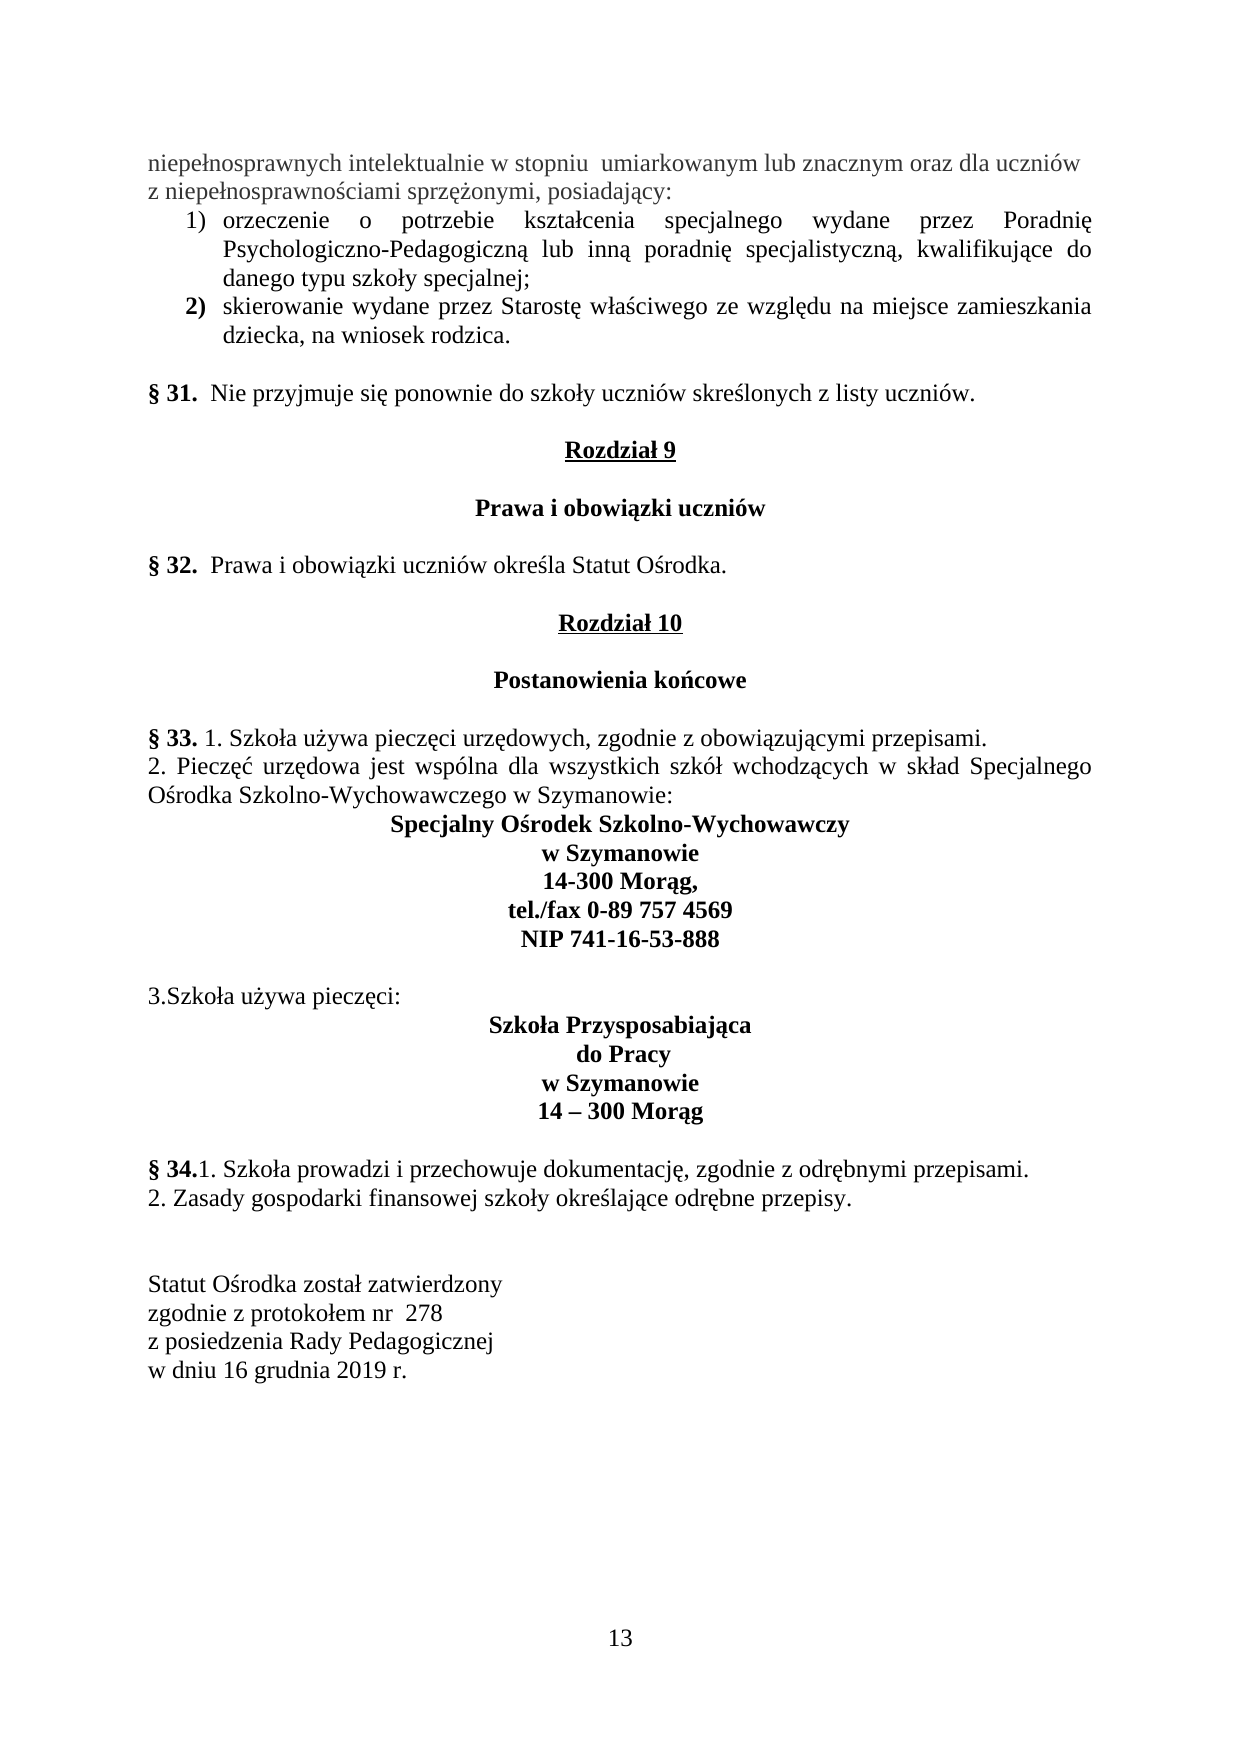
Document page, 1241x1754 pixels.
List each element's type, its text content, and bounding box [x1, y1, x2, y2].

text z posiedzenia Rady Pedagogicznej [148, 1326, 1093, 1355]
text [148, 148, 1093, 205]
text § 34.1. Szkoła prowadzi i przechowuje dokumentację, zgodnie z odrębnymi przepisami. [148, 1154, 1093, 1183]
text 3.Szkoła używa pieczęci: [148, 981, 1093, 1010]
text tel./fax 0-89 757 4569 [148, 895, 1093, 924]
text Prawa i obowiązki uczniów [148, 493, 1093, 521]
text Statut Ośrodka został zatwierdzony [148, 1269, 1093, 1298]
list orzeczenie o potrzebie kształcenia specjalnego wydane przez Poradnię Psychologiczno-Pedagogiczną lub inną poradnię specjalistyczną, kwalifikujące do danego typu szkoły specjalnej; [185, 205, 1093, 291]
text Rozdział 9 [148, 435, 1093, 464]
text Specjalny Ośrodek Szkolno-Wychowawczy [148, 809, 1093, 838]
text Rozdział 10 [148, 608, 1093, 636]
text w dniu 16 grudnia 2019 r. [148, 1355, 1093, 1384]
text zgodnie z protokołem nr 278 [148, 1298, 1093, 1326]
text 2. Pieczęć urzędowa jest wspólna dla wszystkich szkół wchodzących w skład Specjalnego Ośrodka Szkolno-Wychowawczego w Szymanowie: [148, 751, 1093, 809]
text § 32. Prawa i obowiązki uczniów określa Statut Ośrodka. [148, 550, 1093, 579]
text 2. Zasady gospodarki finansowej szkoły określające odrębne przepisy. [148, 1183, 1093, 1211]
text 14-300 Morąg, [148, 866, 1093, 895]
text Postanowienia końcowe [148, 665, 1093, 694]
list skierowanie wydane przez Starostę właściwego ze względu na miejsce zamieszkania dziecka, na wniosek rodzica. [185, 291, 1093, 349]
text 14 – 300 Morąg [148, 1096, 1093, 1125]
text § 33. 1. Szkoła używa pieczęci urzędowych, zgodnie z obowiązującymi przepisami. [148, 723, 1093, 751]
text Szkoła Przysposabiająca [148, 1010, 1093, 1039]
text w Szymanowie [148, 1068, 1093, 1096]
text w Szymanowie [148, 838, 1093, 866]
text NIP 741-16-53-888 [148, 924, 1093, 953]
text do Pracy [148, 1039, 1093, 1068]
text § 31. Nie przyjmuje się ponownie do szkoły uczniów skreślonych z listy uczniów. [148, 378, 1093, 406]
